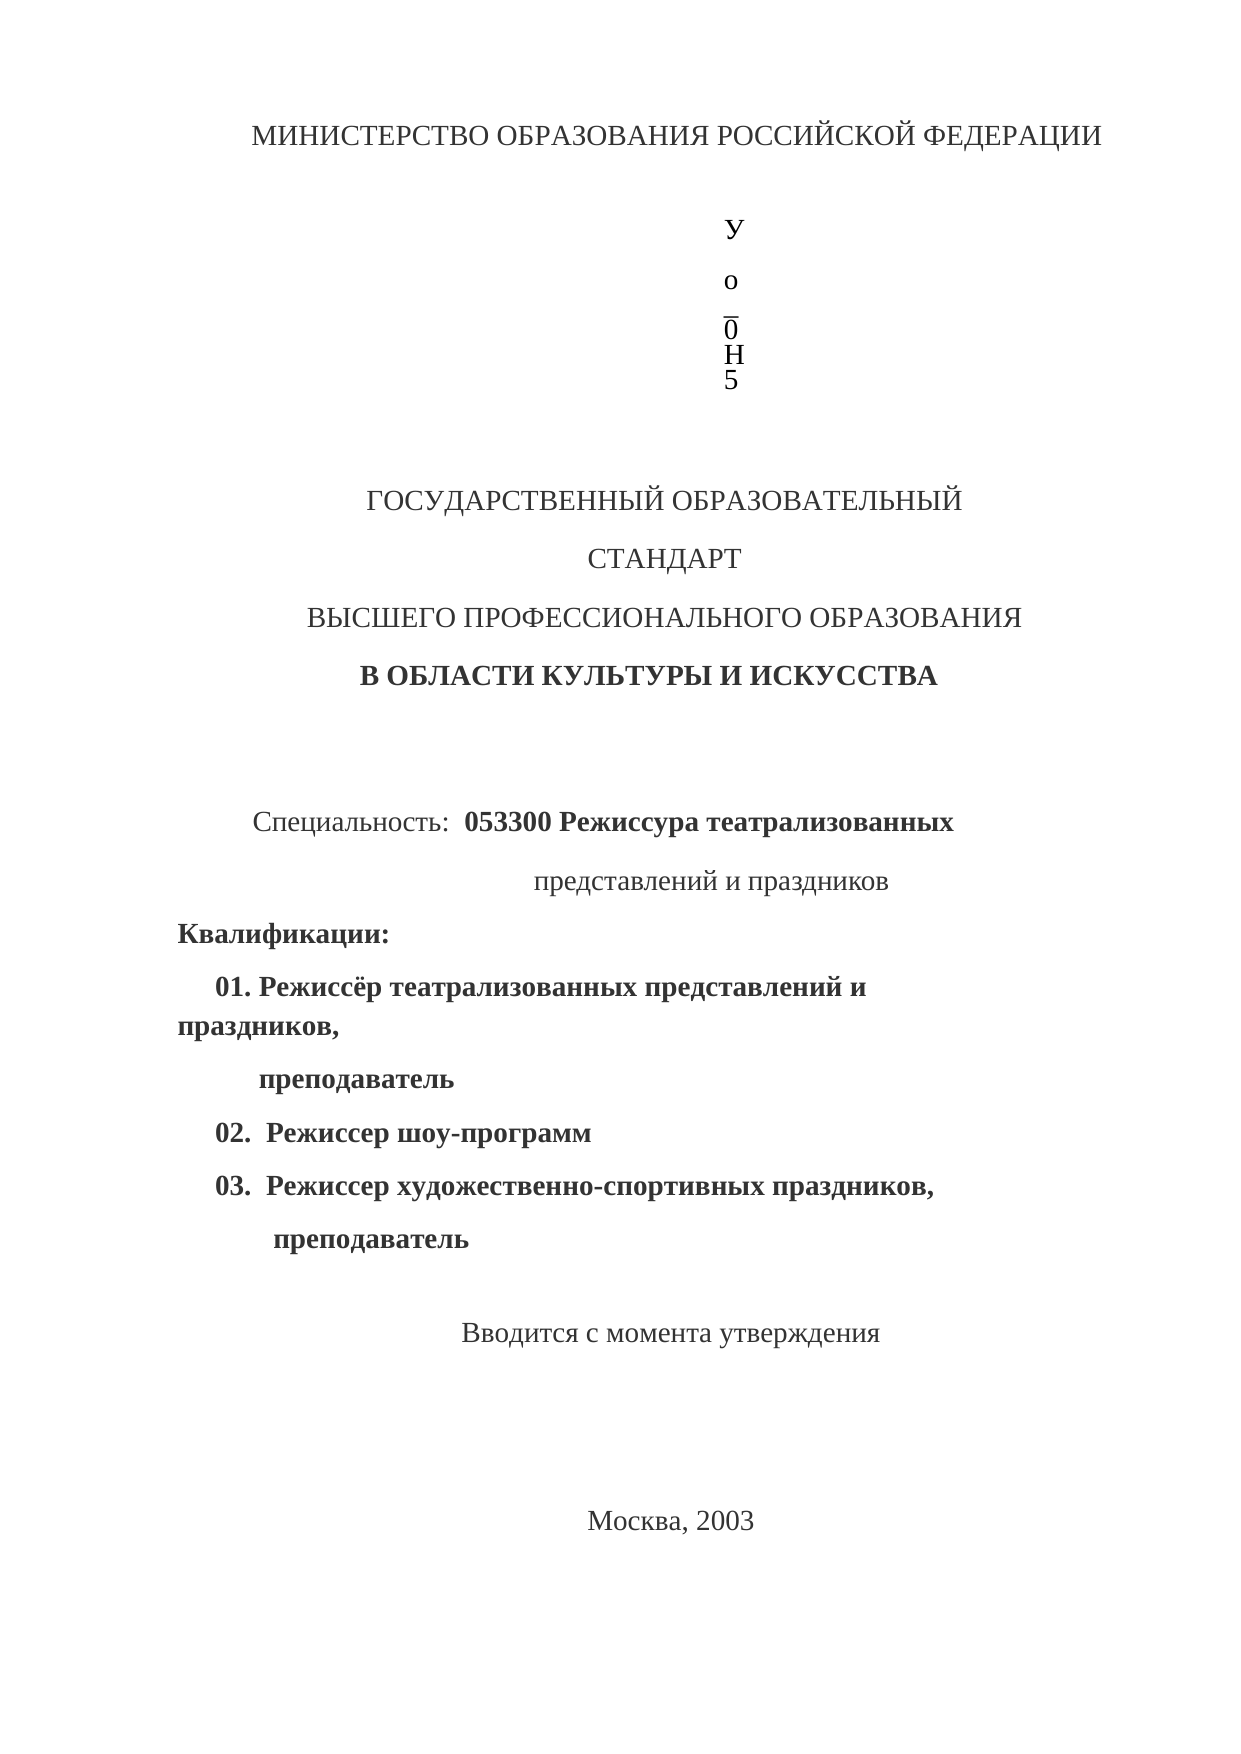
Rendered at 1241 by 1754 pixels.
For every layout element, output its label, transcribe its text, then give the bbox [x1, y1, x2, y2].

text преподаватель [215, 1216, 1027, 1255]
text СТАНДАРТ [177, 517, 1152, 575]
text преподаватель [177, 1056, 1027, 1095]
table_header УТВЕРЖДАЮ: Заместитель Министра образования Российской Федерации ___________Л.С. Гребнев 02.04.2003 года Номер государственной регистрации 583 иск/сп_ [177, 208, 1240, 391]
text В ОБЛАСТИ КУЛЬТУРЫ И ИСКУССТВА [177, 633, 1152, 692]
text 03. Режиссер художественно-спортивных праздников, [215, 1163, 1027, 1202]
text Москва, 2003 [190, 1503, 1152, 1537]
text представлений и праздников [402, 838, 1152, 896]
text ВЫСШЕГО ПРОФЕССИОНАЛЬНОГО ОБРАЗОВАНИЯ [177, 575, 1152, 633]
text Квалификации: [177, 911, 1027, 949]
text 02. Режиссер шоу-программ [215, 1109, 1027, 1148]
text Вводится с момента утверждения [190, 1315, 1152, 1349]
text МИНИСТЕРСТВО ОБРАЗОВАНИЯ РОССИЙСКОЙ ФЕДЕРАЦИИ [244, 118, 1110, 152]
text 01. Режиссёр театрализованных представлений и праздников, [177, 964, 1027, 1042]
text ГОСУДАРСТВЕННЫЙ ОБРАЗОВАТЕЛЬНЫЙ [177, 450, 1152, 517]
text Специальность: 053300 Режиссура театрализованных [252, 804, 1152, 838]
